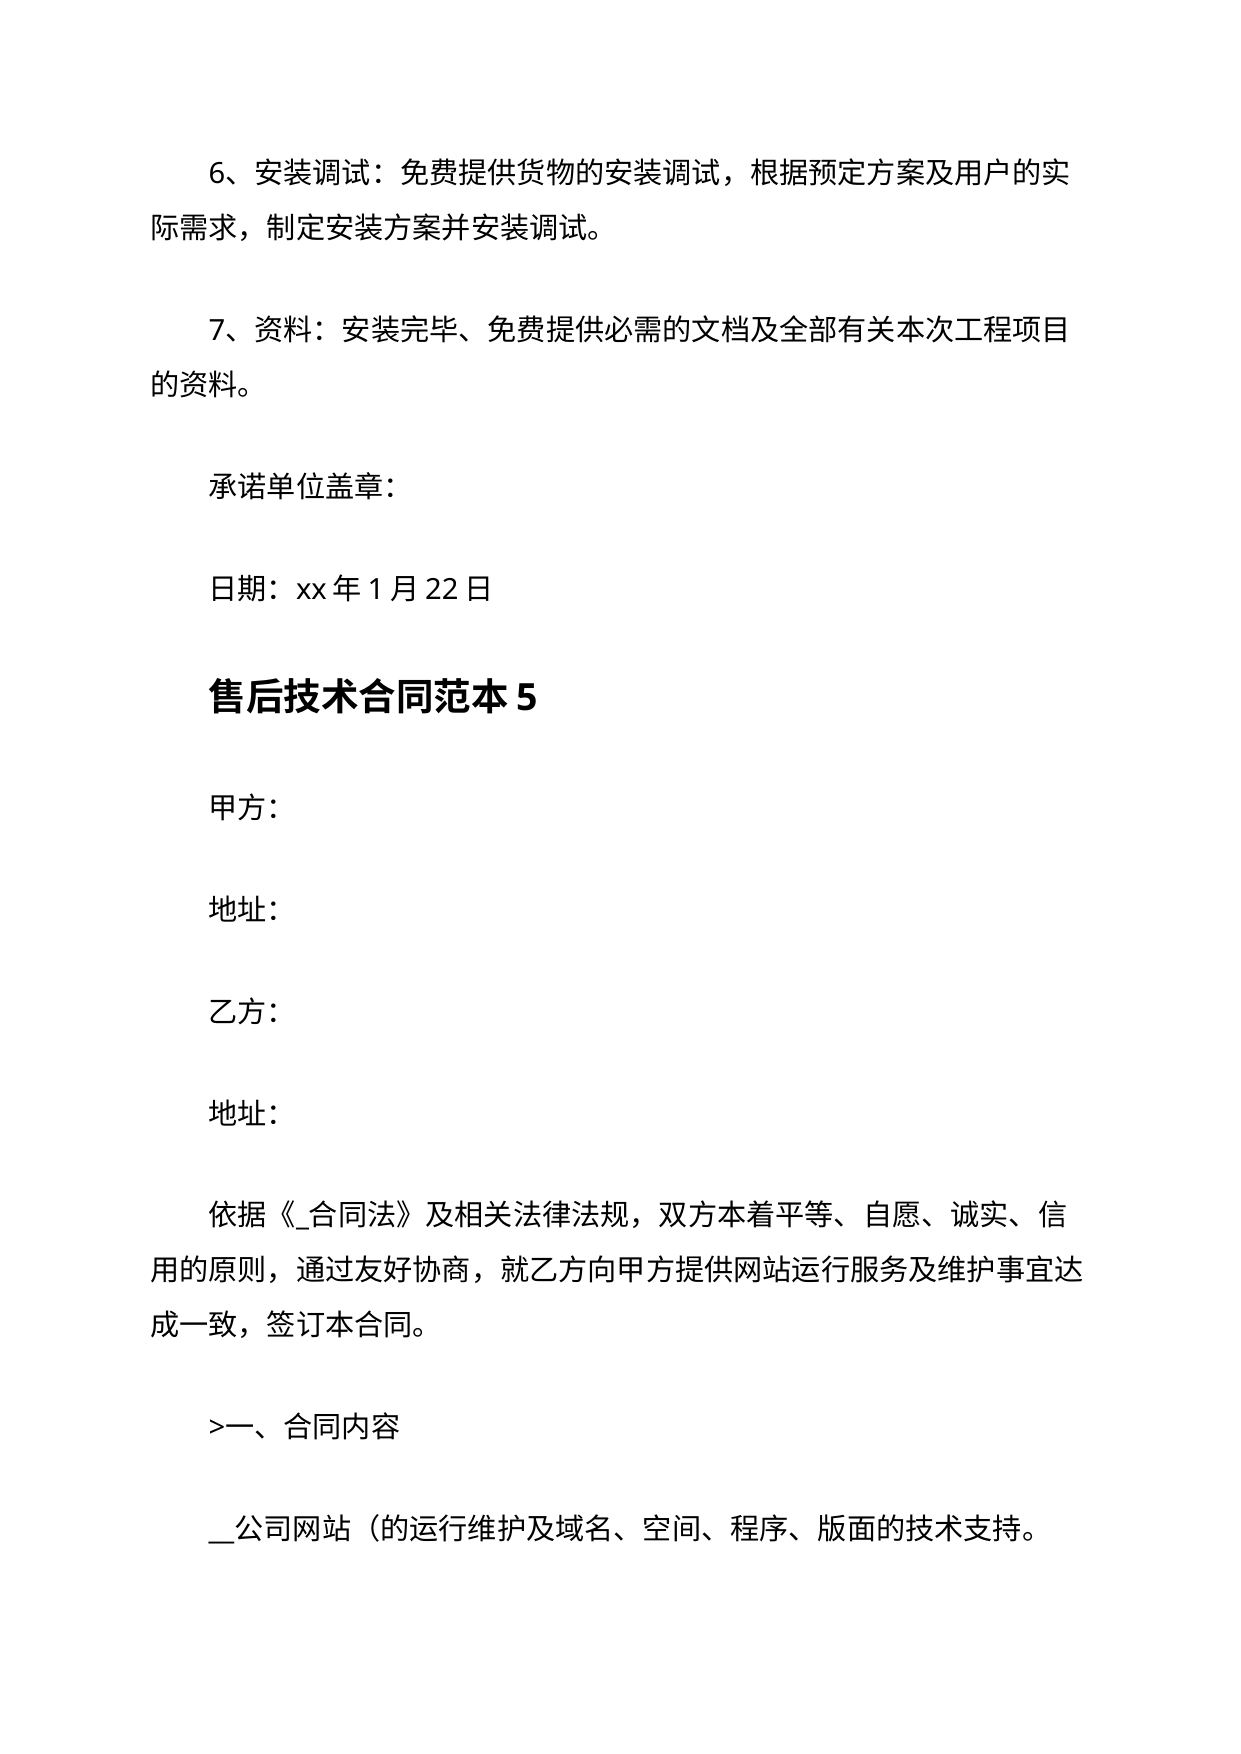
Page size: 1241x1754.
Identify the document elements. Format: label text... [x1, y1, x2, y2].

text 甲方： [150, 785, 1090, 827]
text __公司网站（的运行维护及域名、空间、程序、版面的技术支持。 [150, 1506, 1090, 1548]
text 6、安装调试：免费提供货物的安装调试，根据预定方案及用户的实际需求，制定安装方案并安装调试。 [150, 150, 1090, 247]
text 地址： [150, 887, 1090, 929]
text 7、资料：安装完毕、免费提供必需的文档及全部有关本次工程项目的资料。 [150, 307, 1090, 404]
text 乙方： [150, 988, 1090, 1031]
text 日期：xx年1月22日 [150, 565, 1090, 608]
text >一、合同内容 [150, 1404, 1090, 1446]
text 地址： [150, 1090, 1090, 1132]
text 售后技术合同范本5 [150, 667, 1090, 722]
text 承诺单位盖章： [150, 463, 1090, 506]
text 依据《_合同法》及相关法律法规，双方本着平等、自愿、诚实、信用的原则，通过友好协商，就乙方向甲方提供网站运行服务及维护事宜达成一致，签订本合同。 [150, 1192, 1090, 1344]
